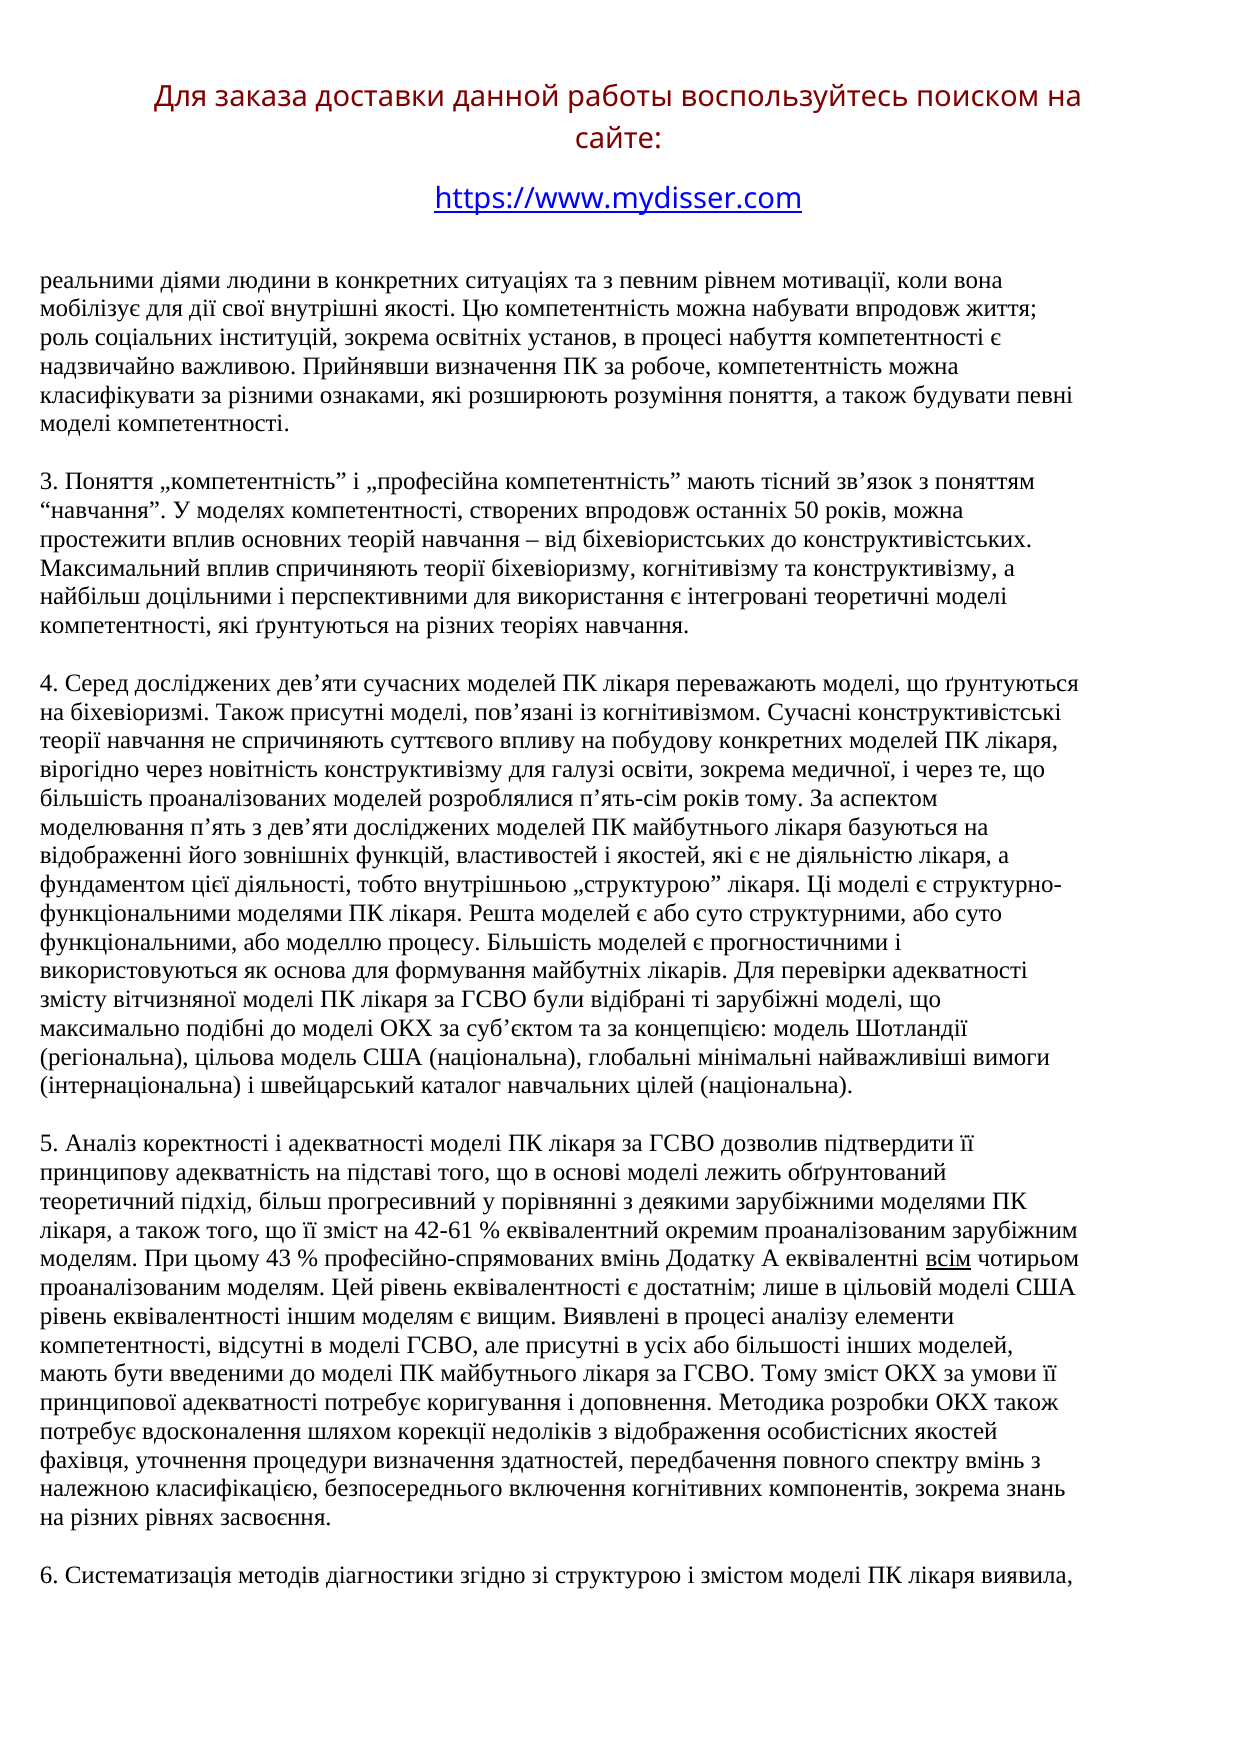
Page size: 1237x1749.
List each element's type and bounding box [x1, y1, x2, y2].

table_cell [40, 236, 1086, 1589]
